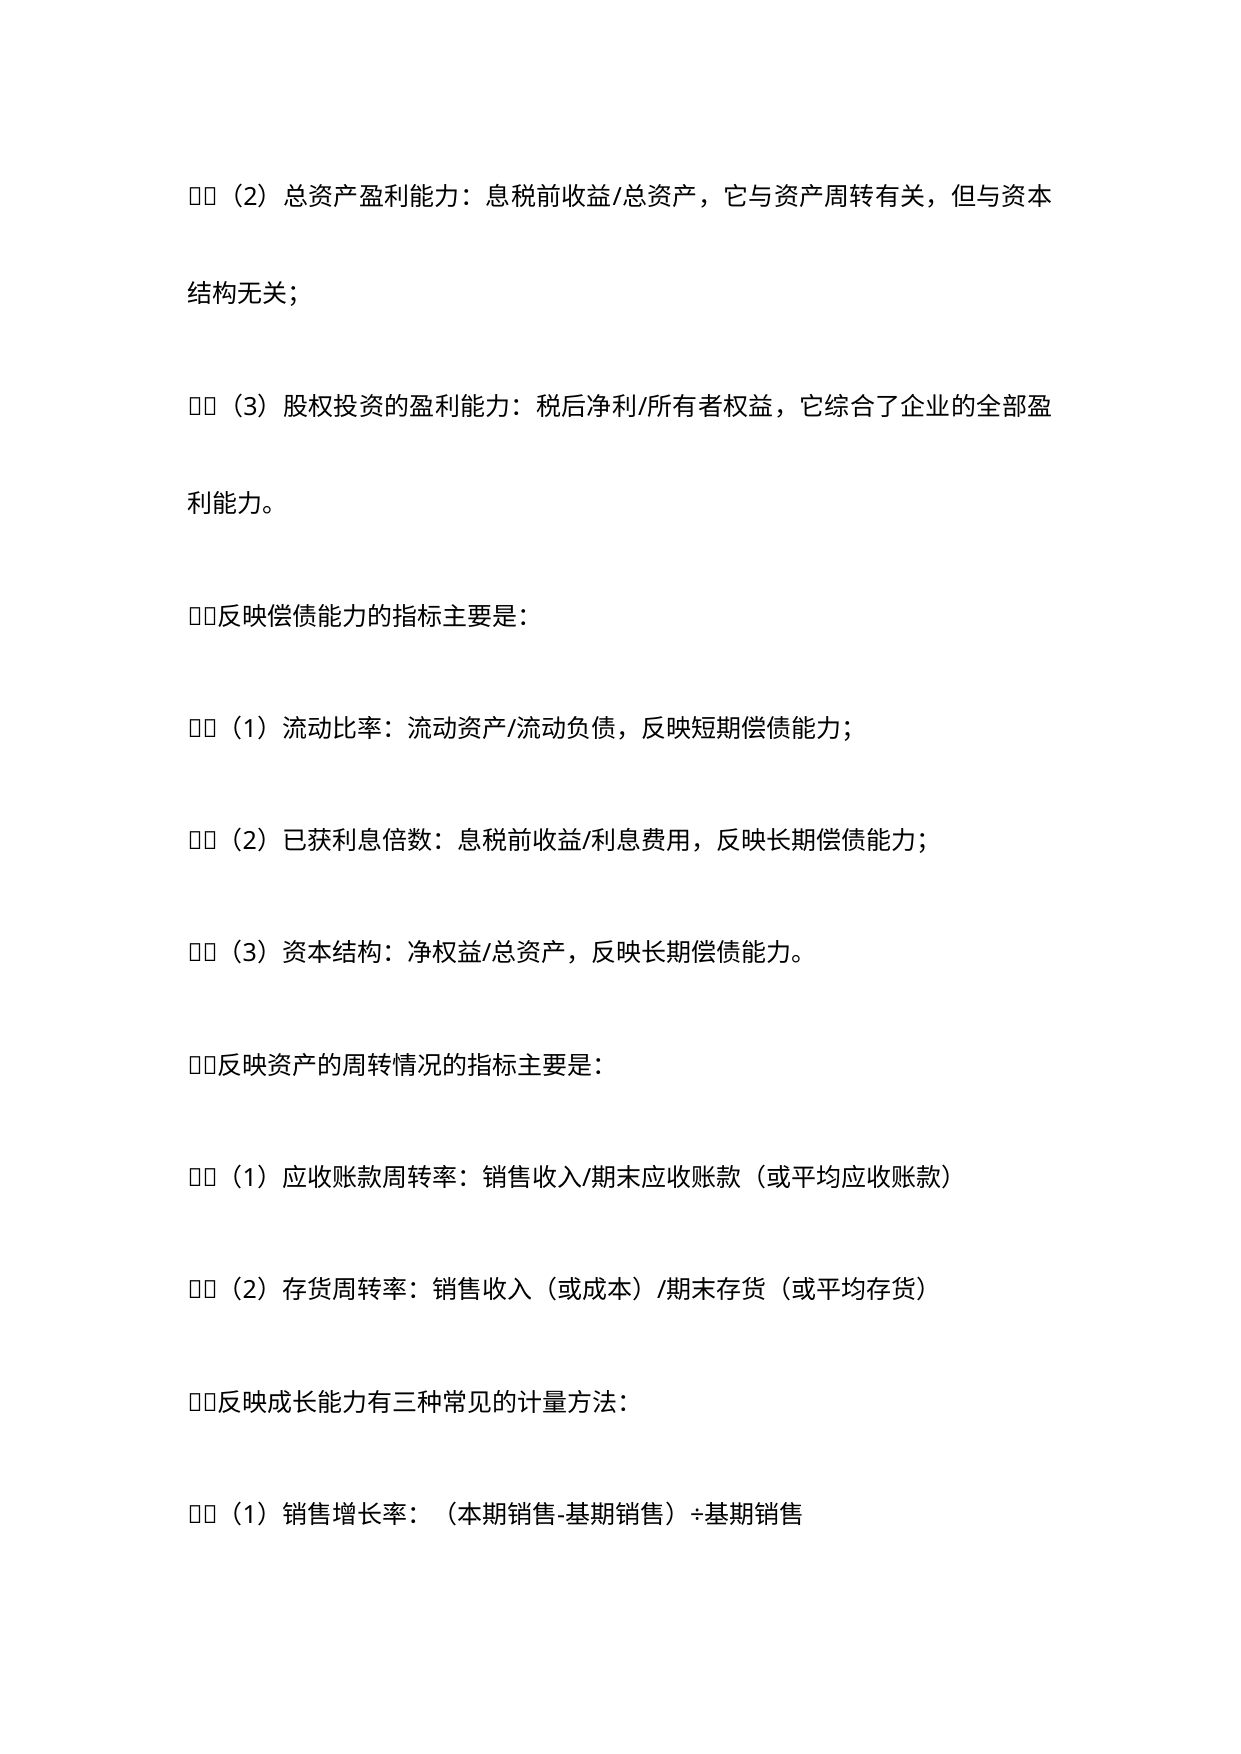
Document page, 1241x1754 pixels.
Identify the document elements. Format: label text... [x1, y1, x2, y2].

text （2）存货周转率：销售收入（或成本）/期末存货（或平均存货） [187, 1255, 1053, 1320]
text （3）股权投资的盈利能力：税后净利/所有者权益，它综合了企业的全部盈利能力。 [187, 372, 1053, 534]
text 反映资产的周转情况的指标主要是： [187, 1031, 1053, 1096]
text 反映偿债能力的指标主要是： [187, 582, 1053, 647]
text （1）流动比率：流动资产/流动负债，反映短期偿债能力； [187, 694, 1053, 759]
text （1）销售增长率：（本期销售-基期销售）÷基期销售 [187, 1480, 1053, 1545]
text （2）总资产盈利能力：息税前收益/总资产，它与资产周转有关，但与资本结构无关； [187, 162, 1053, 324]
text （3）资本结构：净权益/总资产，反映长期偿债能力。 [187, 918, 1053, 983]
text （1）应收账款周转率：销售收入/期末应收账款（或平均应收账款） [187, 1143, 1053, 1208]
text 反映成长能力有三种常见的计量方法： [187, 1368, 1053, 1433]
text （2）已获利息倍数：息税前收益/利息费用，反映长期偿债能力； [187, 806, 1053, 871]
